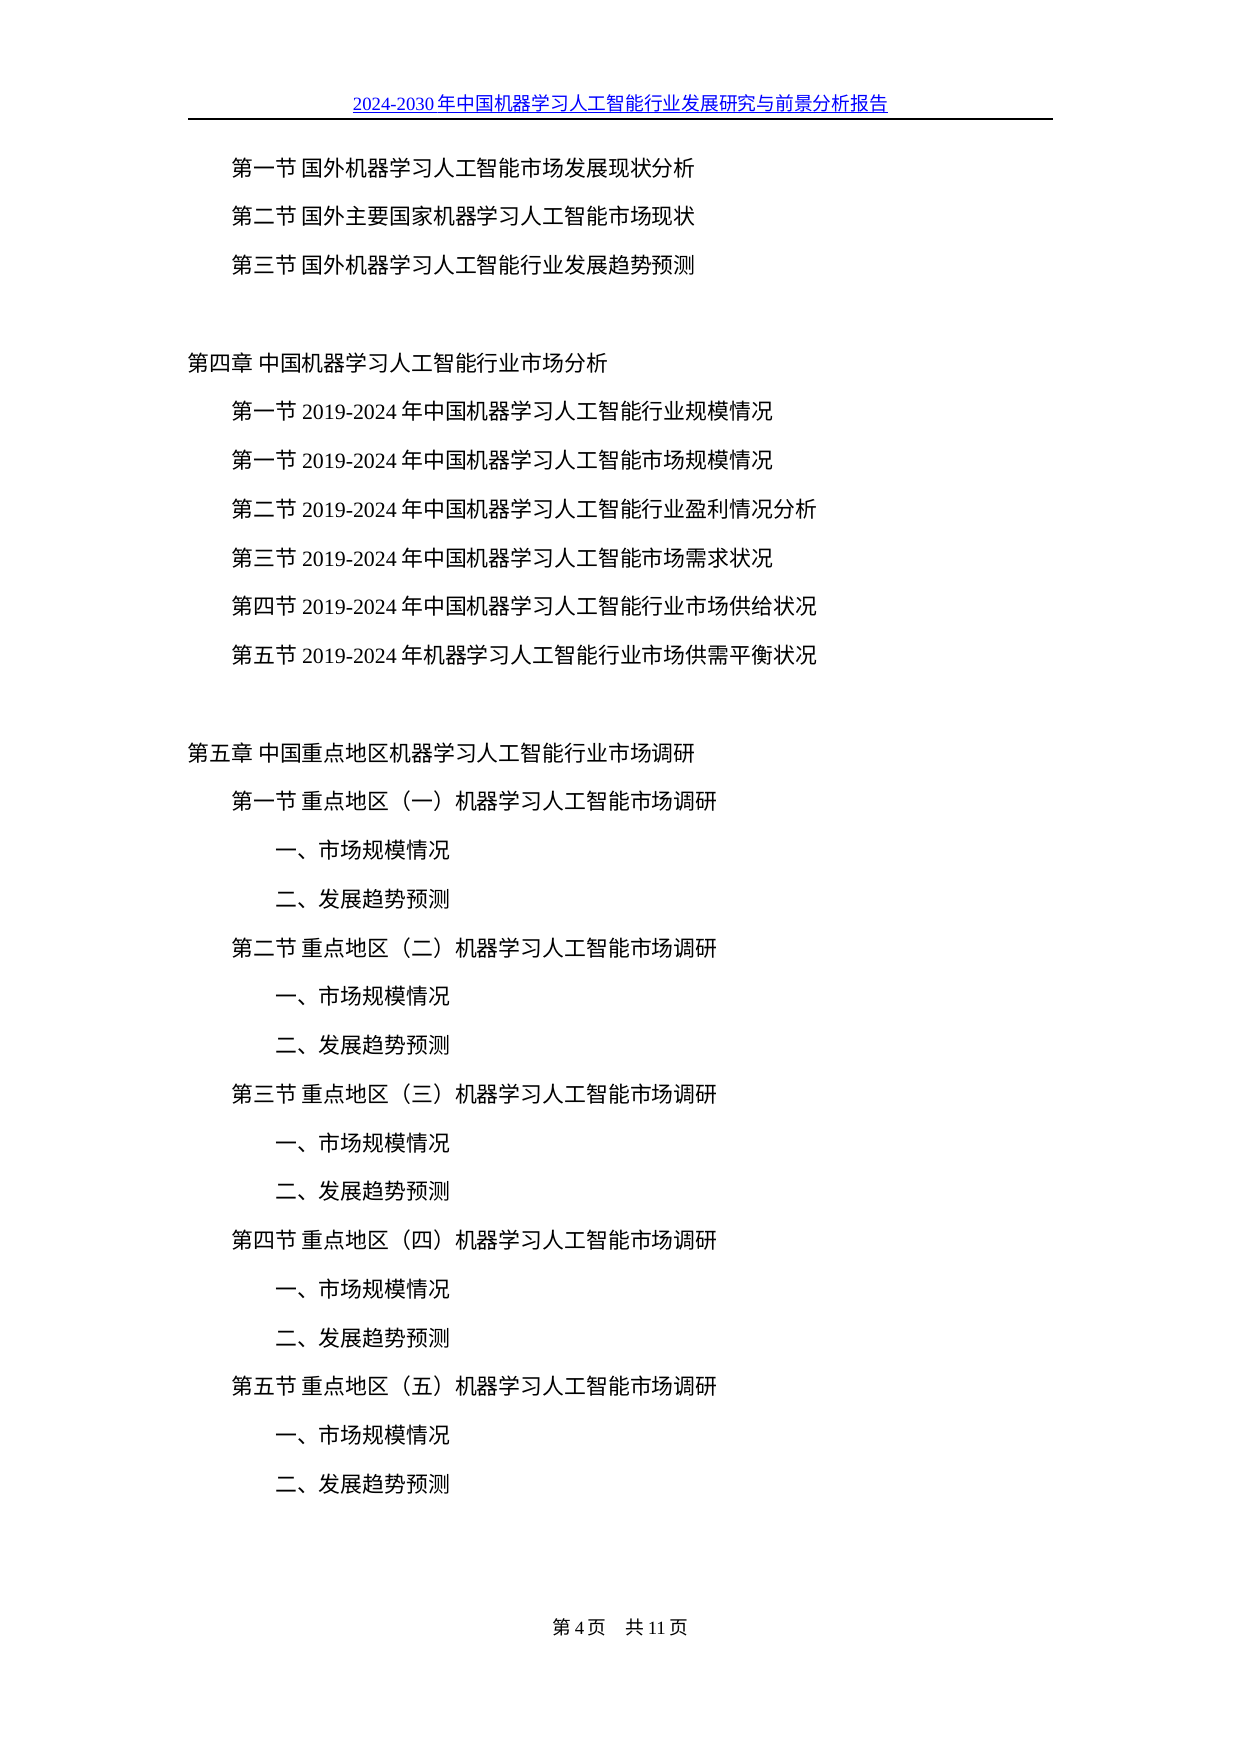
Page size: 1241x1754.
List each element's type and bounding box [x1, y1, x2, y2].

text [187, 150, 1053, 1499]
